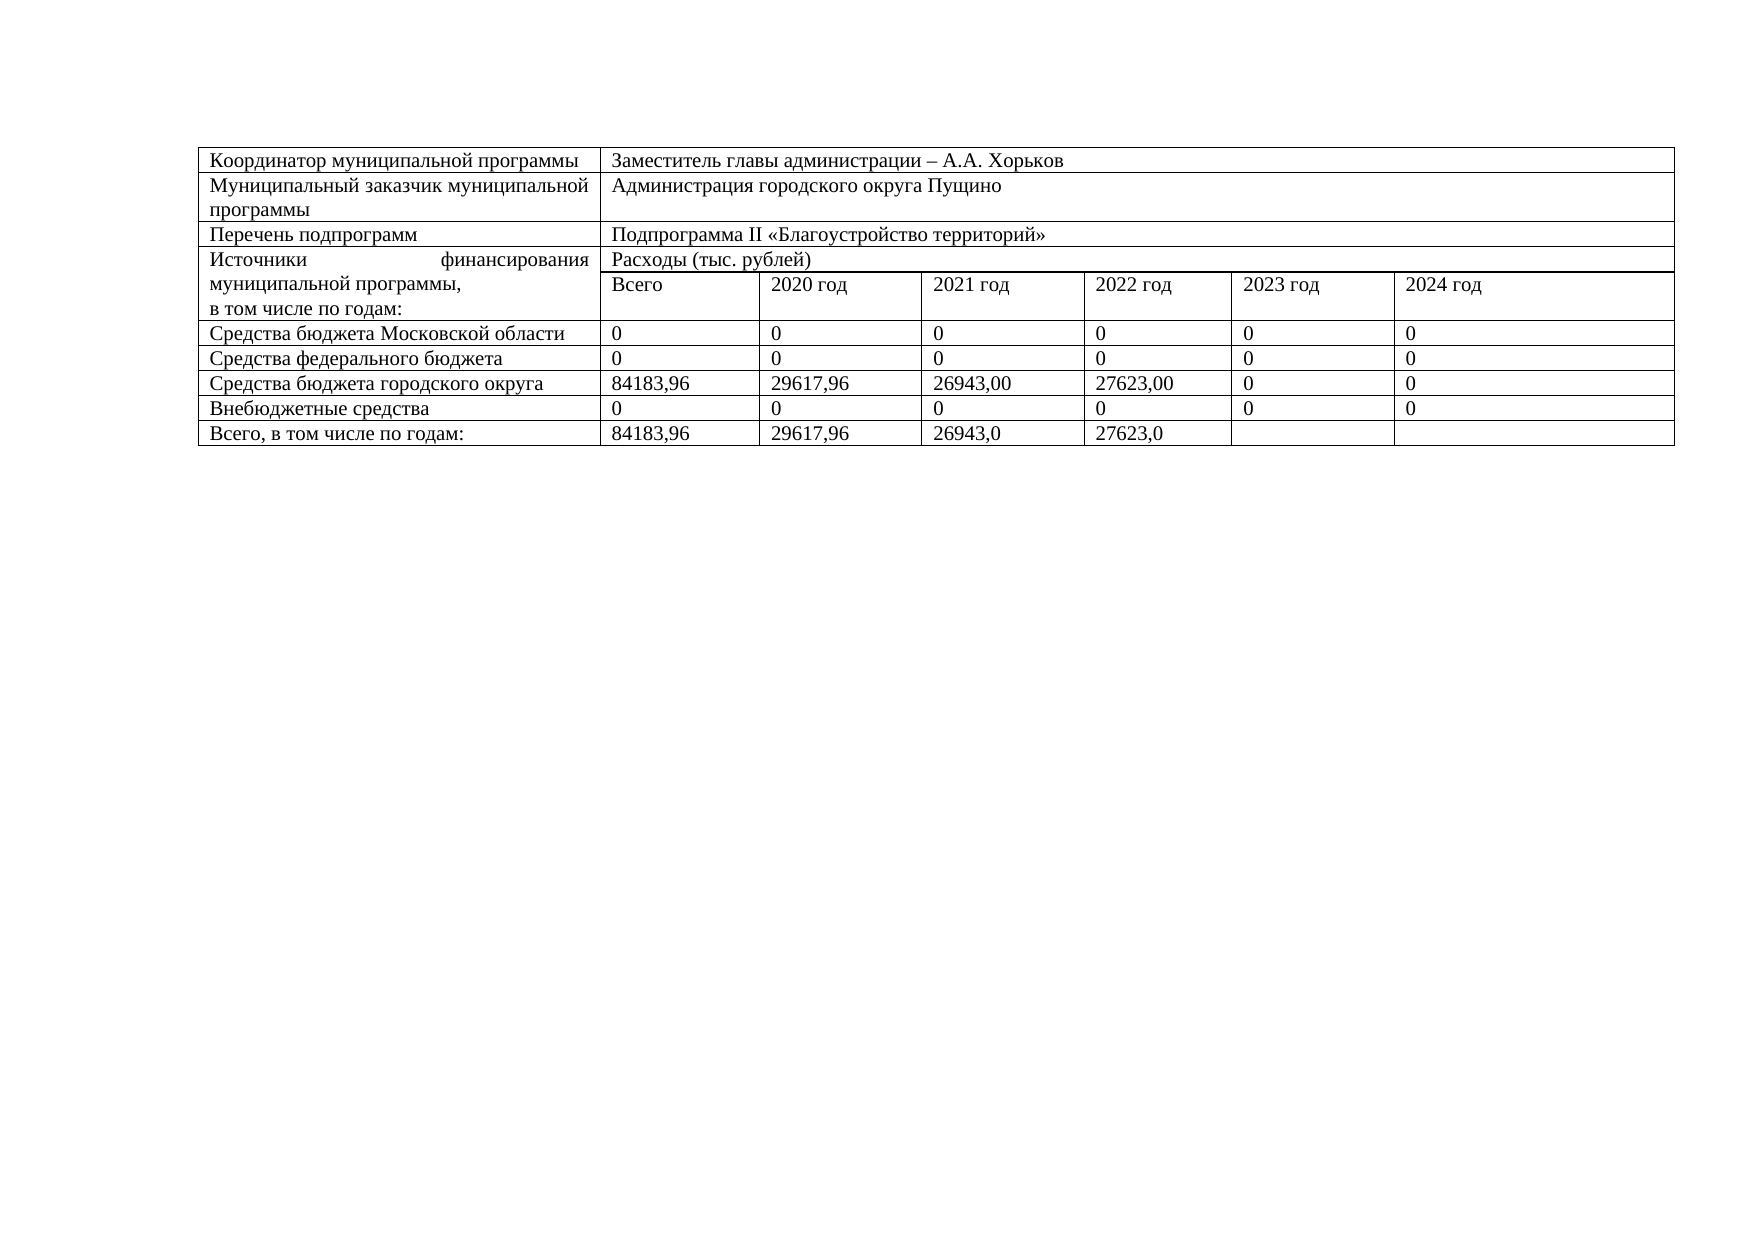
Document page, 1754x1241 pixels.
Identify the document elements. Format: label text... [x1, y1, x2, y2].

table_cell 0 [1395, 371, 1674, 395]
table_cell 0 [1395, 396, 1674, 420]
table_cell 2020 год [760, 273, 921, 319]
table_cell 0 [1232, 396, 1394, 420]
table_cell 0 [760, 396, 921, 420]
table_cell 2023 год [1232, 273, 1394, 319]
table_cell 27623,0 [1085, 421, 1231, 445]
table_cell [1232, 421, 1394, 445]
table_cell 2022 год [1085, 273, 1231, 319]
table_cell 0 [1232, 371, 1394, 395]
table_cell 0 [760, 321, 921, 344]
table_cell 0 [922, 396, 1084, 420]
table_cell 84183,96 [601, 371, 759, 395]
table_header Заместитель главы администрации – А.А. Хорьков [601, 148, 1674, 172]
table_cell Всего, в том числе по годам: [199, 421, 600, 445]
table_cell 2024 год [1395, 273, 1674, 319]
table_cell Всего [601, 273, 759, 319]
table_cell 0 [922, 346, 1084, 370]
table_cell 84183,96 [601, 421, 759, 445]
table_cell 29617,96 [760, 421, 921, 445]
table_cell 2021 год [922, 273, 1084, 319]
table_cell 0 [1395, 346, 1674, 370]
table_cell Подпрограмма II «Благоустройство территорий» [601, 222, 1674, 246]
table_cell 0 [1395, 321, 1674, 344]
table_cell Муниципальный заказчик муниципальной программы [199, 173, 600, 221]
table_cell Расходы (тыс. рублей) [601, 247, 1674, 271]
table_cell 0 [601, 321, 759, 344]
table_cell Администрация городского округа Пущино [601, 173, 1674, 221]
table_cell 0 [1085, 346, 1231, 370]
table_cell 26943,00 [922, 371, 1084, 395]
table_cell [1395, 421, 1674, 445]
table_cell 29617,96 [760, 371, 921, 395]
table_cell 27623,00 [1085, 371, 1231, 395]
table_cell Средства бюджета городского округа [199, 371, 600, 395]
table_header Координатор муниципальной программы [199, 148, 600, 172]
table_cell 0 [601, 346, 759, 370]
table_cell 0 [601, 396, 759, 420]
table_cell 26943,0 [922, 421, 1084, 445]
table_cell 0 [760, 346, 921, 370]
table_cell Внебюджетные средства [199, 396, 600, 420]
table_cell 0 [1085, 321, 1231, 344]
table_cell 0 [1085, 396, 1231, 420]
table_cell 0 [1232, 346, 1394, 370]
table_cell Перечень подпрограмм [199, 222, 600, 246]
table_cell 0 [1232, 321, 1394, 344]
table_cell Средства бюджета Московской области [199, 321, 600, 344]
table_cell Источники финансирования муниципальной программы, в том числе по годам: [199, 247, 600, 319]
table_cell 0 [922, 321, 1084, 344]
table_cell Средства федерального бюджета [199, 346, 600, 370]
